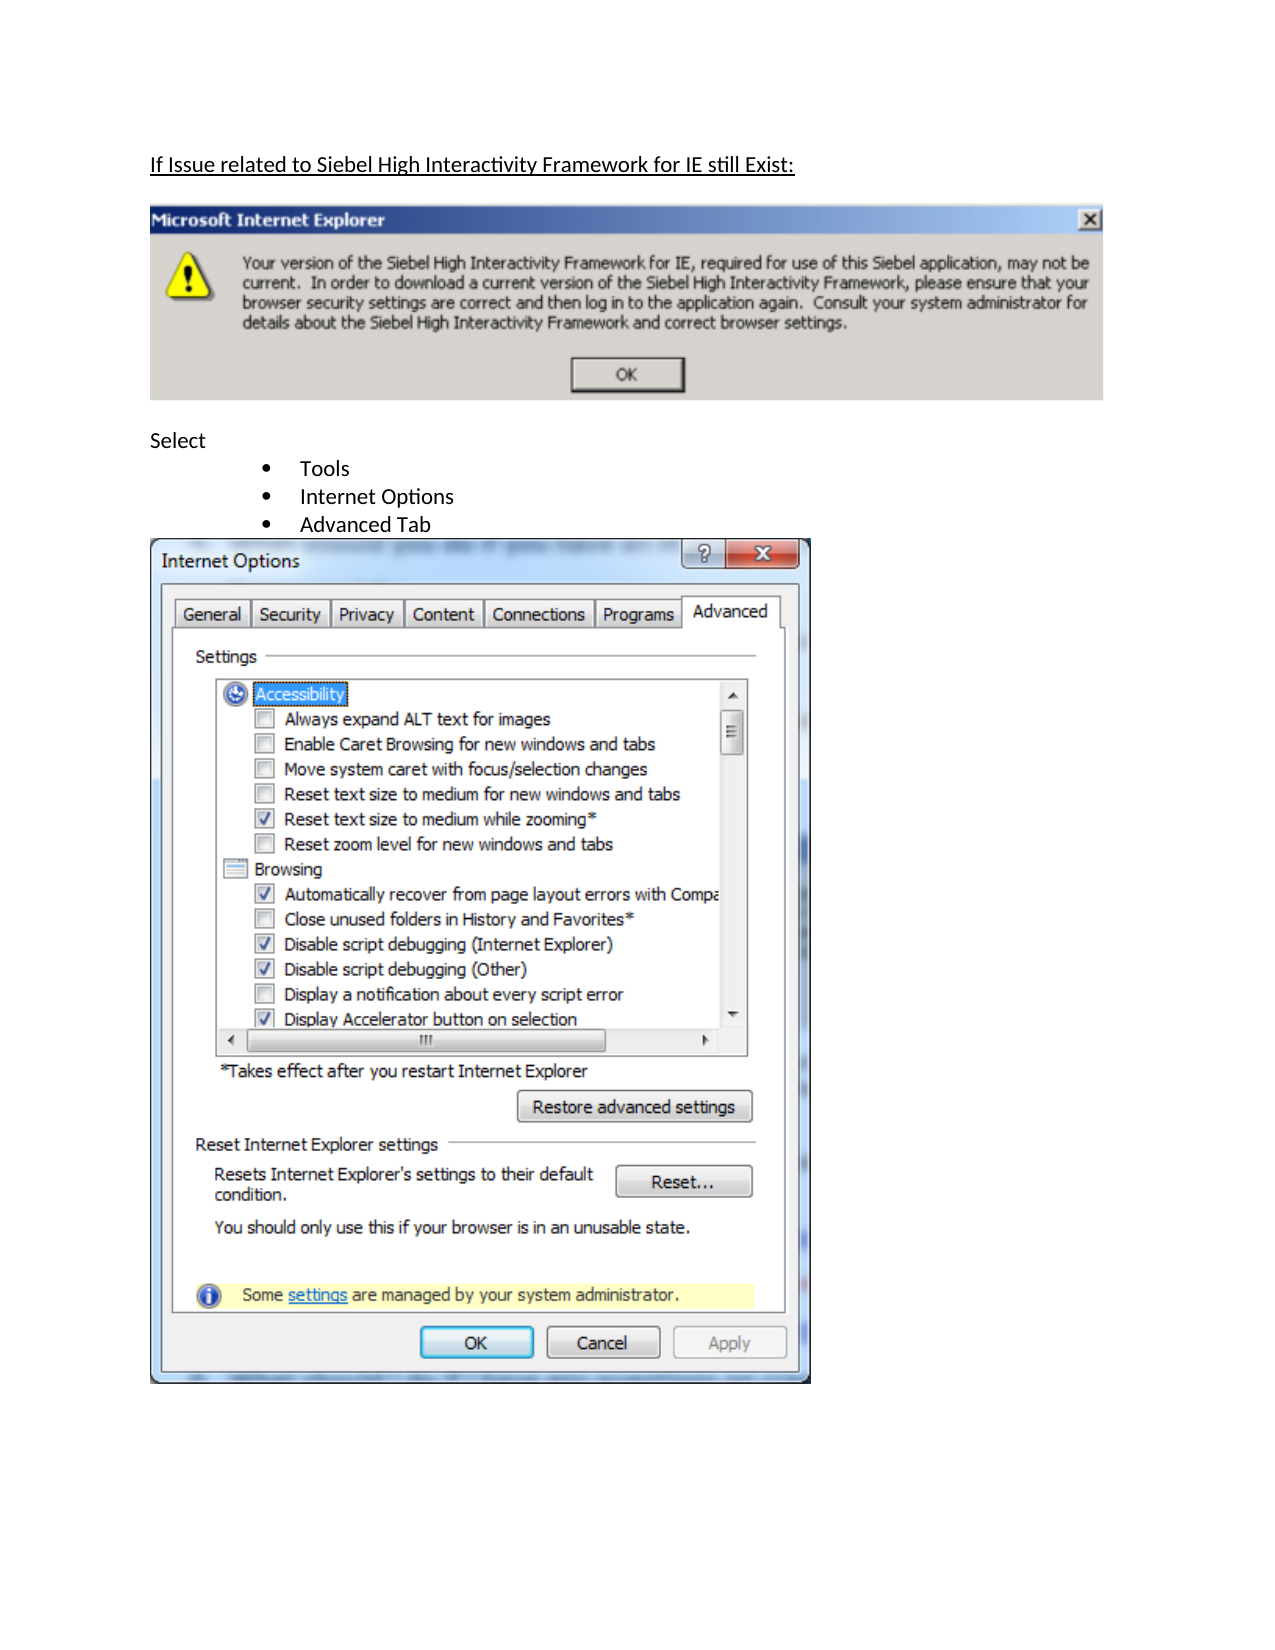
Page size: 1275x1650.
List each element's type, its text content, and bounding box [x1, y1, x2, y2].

text Select [150, 426, 1125, 454]
text If Issue related to Siebel High Interactivity Framework for IE still Exist: [150, 150, 1125, 178]
picture [150, 203, 1104, 402]
list Tools [262, 454, 1125, 482]
list Internet Options [262, 482, 1125, 511]
picture [150, 538, 811, 1384]
list Advanced Tab [262, 511, 1125, 538]
